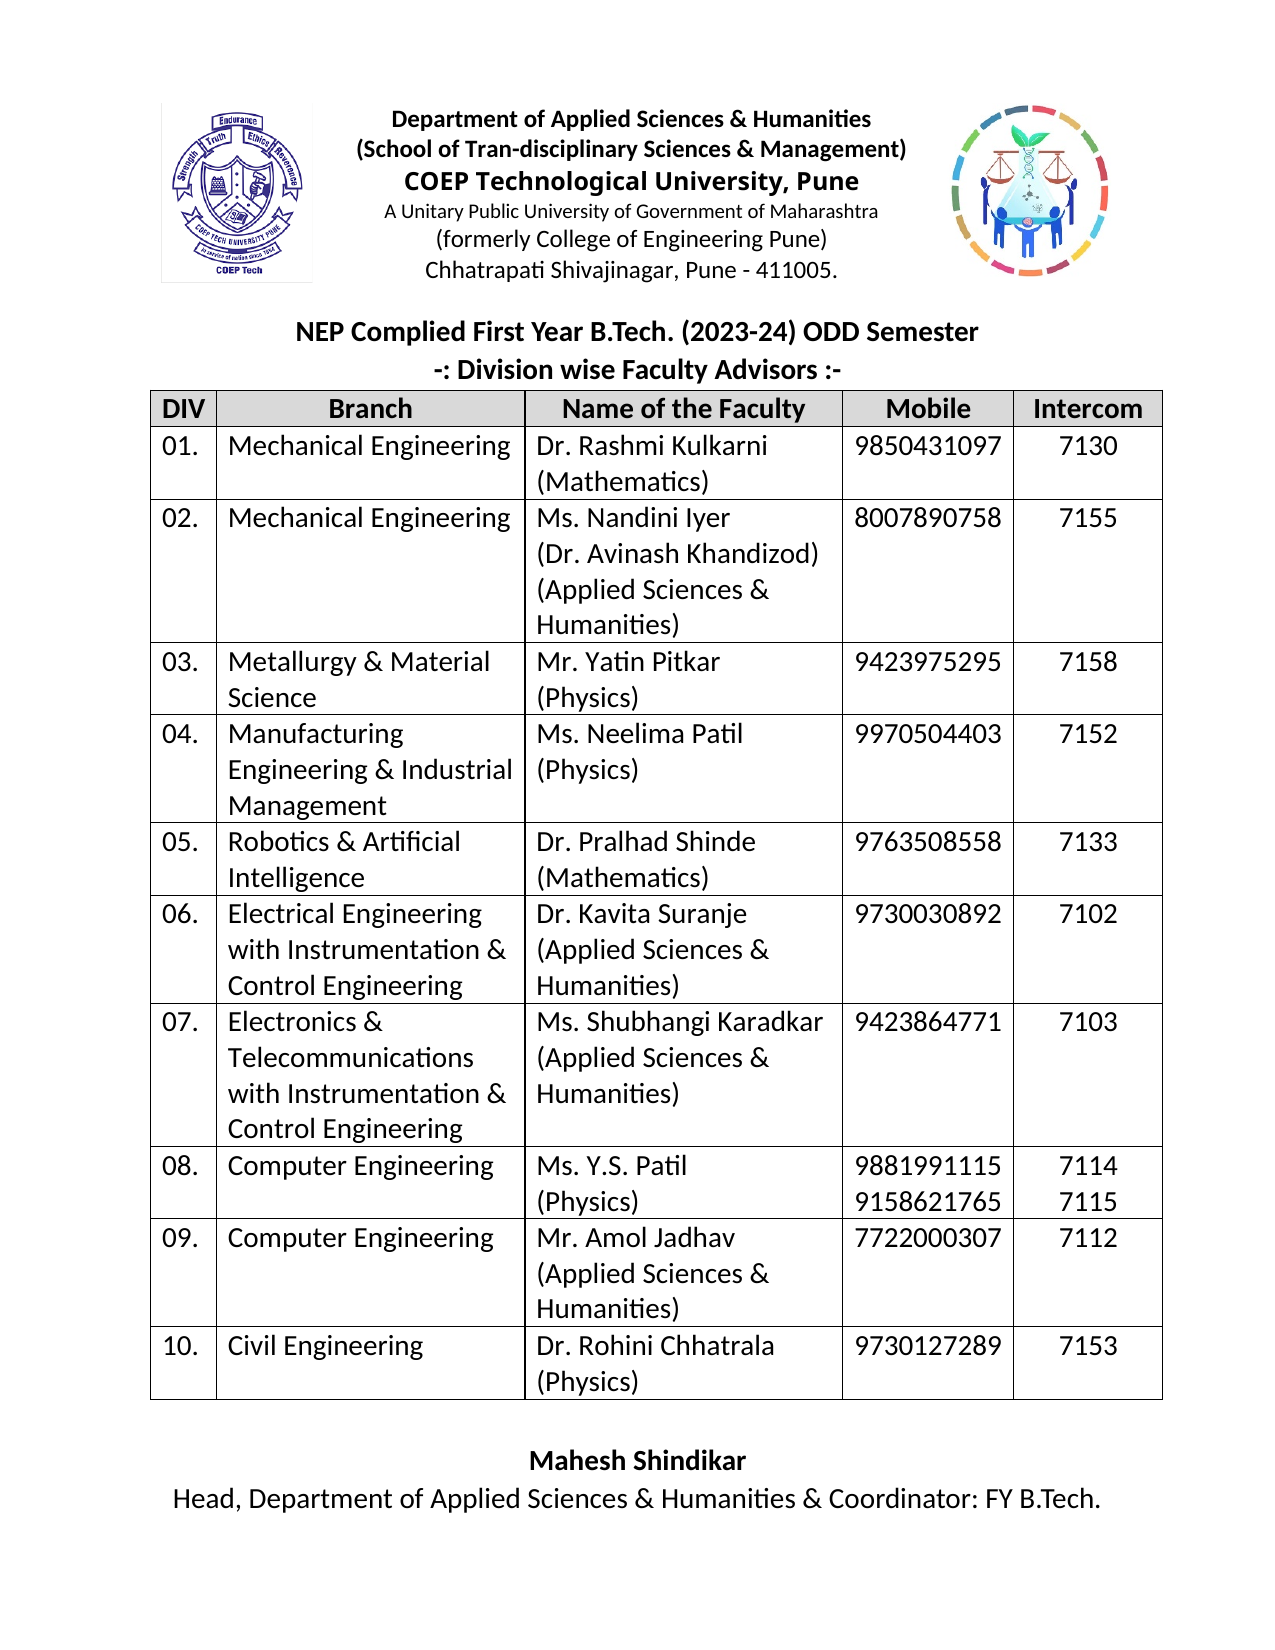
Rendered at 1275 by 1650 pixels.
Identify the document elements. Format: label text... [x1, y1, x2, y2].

table_header DIV [151, 391, 216, 426]
table_cell Civil Engineering [217, 1327, 524, 1398]
table_cell Computer Engineering [217, 1147, 524, 1218]
table_cell Mr. Amol Jadhav (Applied Sciences & Humanities) [526, 1219, 842, 1326]
table_cell 04. [151, 715, 216, 822]
table_cell Dr. Rashmi Kulkarni (Mathematics) [526, 427, 842, 498]
table_cell Computer Engineering [217, 1219, 524, 1326]
table_cell 7158 [1014, 643, 1162, 714]
picture [161, 103, 313, 283]
table_cell Ms. Y.S. Patil (Physics) [526, 1147, 842, 1218]
table_cell 7155 [1014, 500, 1162, 642]
table_cell Mechanical Engineering [217, 500, 524, 642]
table_cell 03. [151, 643, 216, 714]
table_cell 06. [151, 896, 216, 1002]
table_header Branch [217, 391, 524, 426]
table_cell Electronics & Telecommunications with Instrumentation & Control Engineering [217, 1004, 524, 1146]
table_cell Ms. Nandini Iyer (Dr. Avinash Khandizod) (Applied Sciences & Humanities) [526, 500, 842, 642]
table_cell 9881991115 9158621765 [843, 1147, 1013, 1218]
table_cell 7153 [1014, 1327, 1162, 1398]
table_cell 7722000307 [843, 1219, 1013, 1326]
table_cell 9423864771 [843, 1004, 1013, 1146]
table_cell Dr. Pralhad Shinde (Mathematics) [526, 823, 842, 894]
table_cell 7103 [1014, 1004, 1162, 1146]
table_cell 08. [151, 1147, 216, 1218]
table_cell Manufacturing Engineering & Industrial Management [217, 715, 524, 822]
table_cell 7114 7115 [1014, 1147, 1162, 1218]
table_cell 7112 [1014, 1219, 1162, 1326]
table_cell 09. [151, 1219, 216, 1326]
table_cell Electrical Engineering with Instrumentation & Control Engineering [217, 896, 524, 1002]
table_header Intercom [1014, 391, 1162, 426]
table_cell 9970504403 [843, 715, 1013, 822]
table_cell 01. [151, 427, 216, 498]
table_cell 10. [151, 1327, 216, 1398]
table_cell 9763508558 [843, 823, 1013, 894]
table_cell Robotics & Artificial Intelligence [217, 823, 524, 894]
table_cell Mr. Yatin Pitkar (Physics) [526, 643, 842, 714]
table_cell 7152 [1014, 715, 1162, 822]
table_cell Ms. Neelima Patil (Physics) [526, 715, 842, 822]
table_cell 02. [151, 500, 216, 642]
table_cell 07. [151, 1004, 216, 1146]
table_cell 9423975295 [843, 643, 1013, 714]
text -: Division wise Faculty Advisors :- [150, 351, 1125, 387]
table_cell 9730030892 [843, 896, 1013, 1002]
table_cell Dr. Kavita Suranje (Applied Sciences & Humanities) [526, 896, 842, 1002]
table_cell Ms. Shubhangi Karadkar (Applied Sciences & Humanities) [526, 1004, 842, 1146]
table_cell 05. [151, 823, 216, 894]
table_cell 7102 [1014, 896, 1162, 1002]
table_cell 7130 [1014, 427, 1162, 498]
table_cell 7133 [1014, 823, 1162, 894]
table_cell 8007890758 [843, 500, 1013, 642]
table_cell 9730127289 [843, 1327, 1013, 1398]
table_cell Mechanical Engineering [217, 427, 524, 498]
text NEP Complied First Year B.Tech. (2023-24) ODD Semester [150, 313, 1125, 348]
picture [947, 103, 1112, 280]
table_header Mobile [843, 391, 1013, 426]
table_cell Metallurgy & Material Science [217, 643, 524, 714]
table_header Name of the Faculty [526, 391, 842, 426]
table_cell Dr. Rohini Chhatrala (Physics) [526, 1327, 842, 1398]
table_cell 9850431097 [843, 427, 1013, 498]
